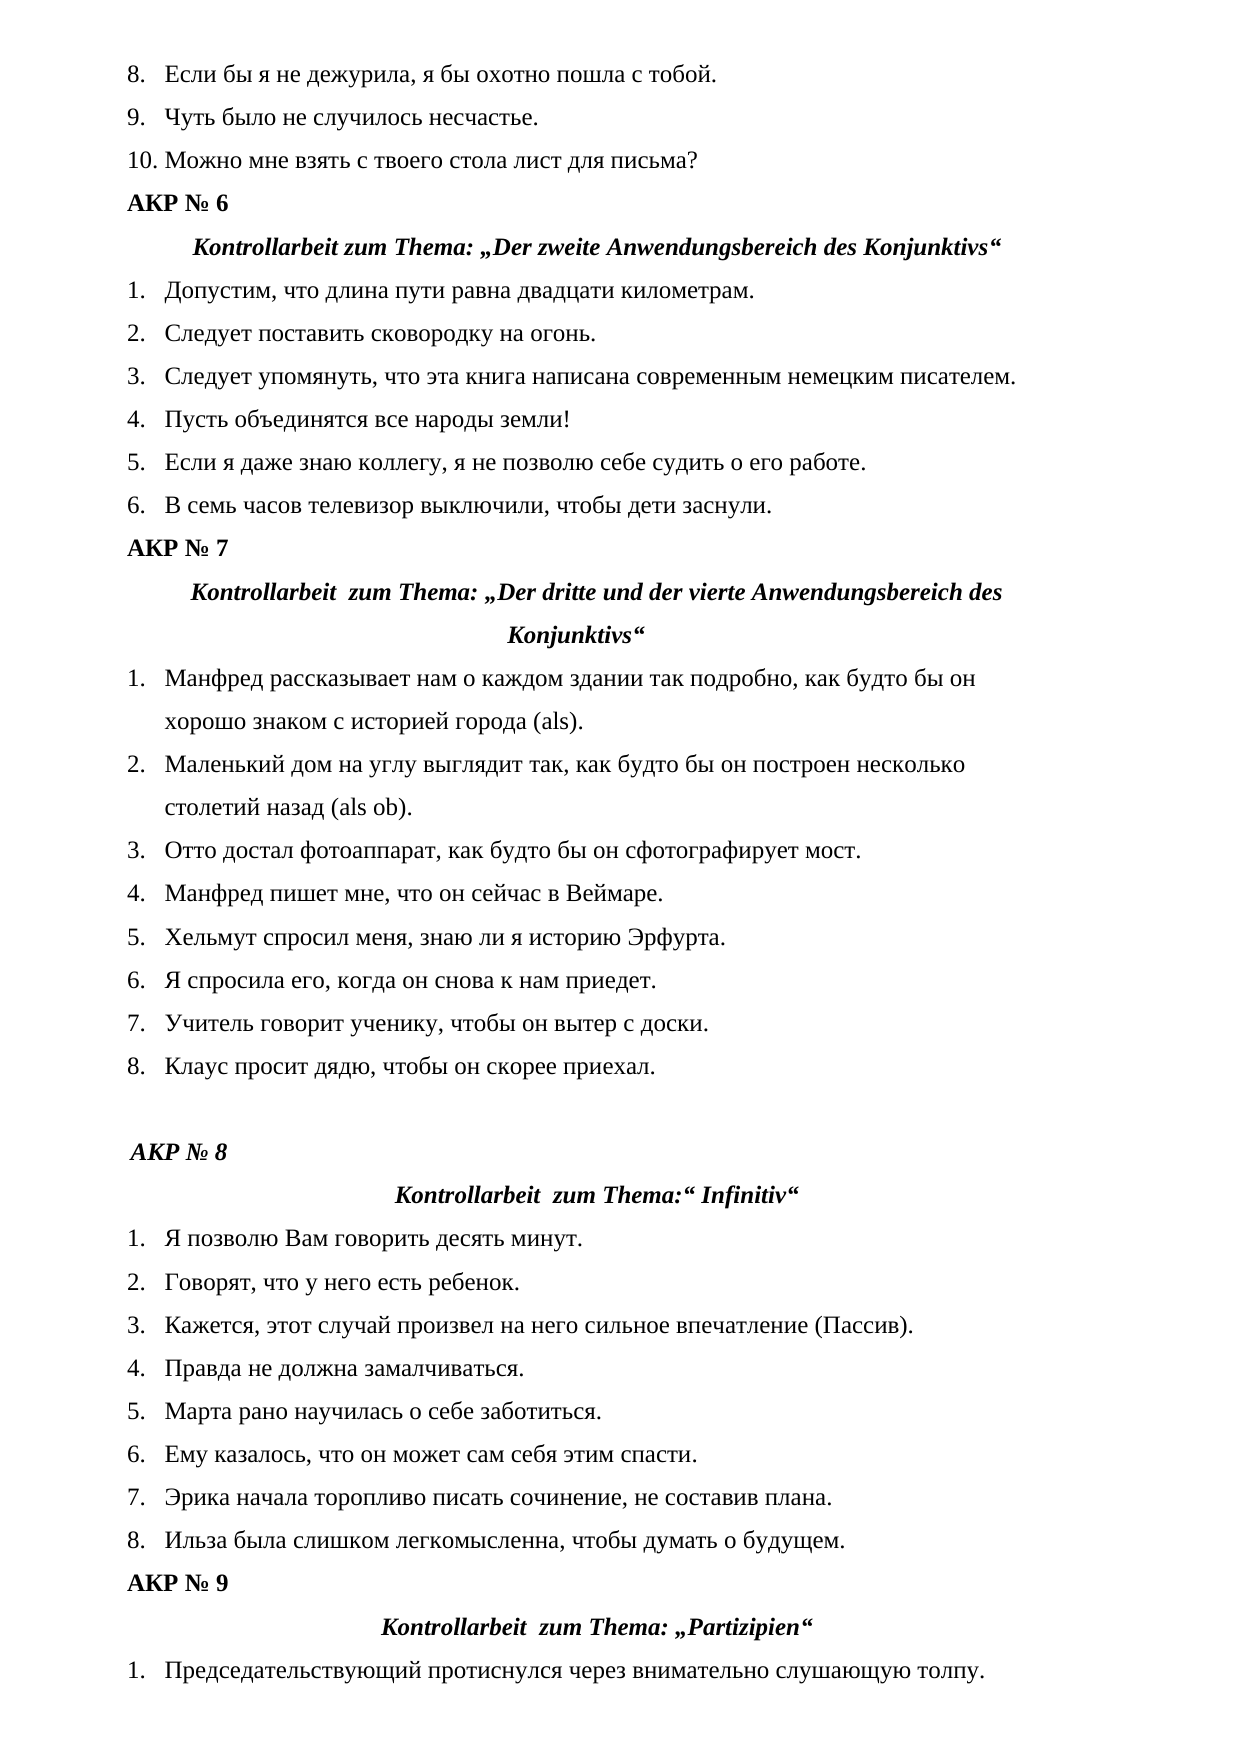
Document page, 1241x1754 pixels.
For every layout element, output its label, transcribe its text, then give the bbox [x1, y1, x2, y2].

list Ильза была слишком легкомысленна, чтобы думать о будущем. [127, 1525, 1063, 1554]
text АКР № 6 [127, 188, 1063, 217]
list Ему казалось, что он может сам себя этим спасти. [127, 1439, 1063, 1468]
subtitle АКР № 8 [89, 1137, 1063, 1166]
list Следует поставить сковородку на огонь. [127, 318, 1063, 347]
list Кажется, этот случай произвел на него сильное впечатление (Пассив). [127, 1310, 1063, 1338]
list Пусть объединятся все народы земли! [127, 404, 1063, 433]
list Эрика начала торопливо писать сочинение, не составив плана. [127, 1482, 1063, 1511]
list Правда не должна замалчиваться. [127, 1353, 1063, 1382]
text АКР № 7 [127, 533, 1063, 562]
list Манфред пишет мне, что он сейчас в Веймаре. [127, 878, 1063, 907]
list Можно мне взять с твоего стола лист для письма? [127, 145, 1063, 174]
list Я спросила его, когда он снова к нам приедет. [127, 965, 1063, 993]
list Отто достал фотоаппарат, как будто бы он сфотографирует мост. [127, 835, 1063, 864]
text АКР № 9 [127, 1568, 1063, 1597]
list Чуть было не случилось несчастье. [127, 102, 1063, 131]
list Если я даже знаю коллегу, я не позволю себе судить о его работе. [127, 447, 1063, 476]
subtitle Kontrollarbeit zum Thema:“ Infinitiv“ [89, 1180, 1063, 1209]
list Марта рано научилась о себе заботиться. [127, 1396, 1063, 1425]
list Манфред рассказывает нам о каждом здании так подробно, как будто бы он хорошо знаком с историей города (als). [127, 663, 1063, 735]
list Председательствующий протиснулся через внимательно слушающую толпу. [127, 1655, 1063, 1683]
list Хельмут спросил меня, знаю ли я историю Эрфурта. [127, 922, 1063, 950]
list В семь часов телевизор выключили, чтобы дети заснули. [127, 490, 1063, 519]
subtitle Kontrollarbeit zum Thema: „Der zweite Anwendungsbereich des Konjunktivs“ [89, 232, 1063, 260]
list Учитель говорит ученику, чтобы он вытер с доски. [127, 1008, 1063, 1037]
list Я позволю Вам говорить десять минут. [127, 1223, 1063, 1252]
subtitle Kontrollarbeit zum Thema: „Der dritte und der vierte Anwendungsbereich des Konjunktivs“ [89, 577, 1063, 648]
list Клаус просит дядю, чтобы он скорее приехал. [127, 1051, 1063, 1080]
list Следует упомянуть, что эта книга написана современным немецким писателем. [127, 361, 1063, 390]
list Если бы я не дежурила, я бы охотно пошла с тобой. [127, 59, 1063, 88]
list Маленький дом на углу выглядит так, как будто бы он построен несколько столетий назад (als ob). [127, 749, 1063, 821]
list Допустим, что длина пути равна двадцати километрам. [127, 275, 1063, 303]
list Говорят, что у него есть ребенок. [127, 1267, 1063, 1295]
subtitle Kontrollarbeit zum Thema: „Partizipien“ [89, 1612, 1063, 1640]
